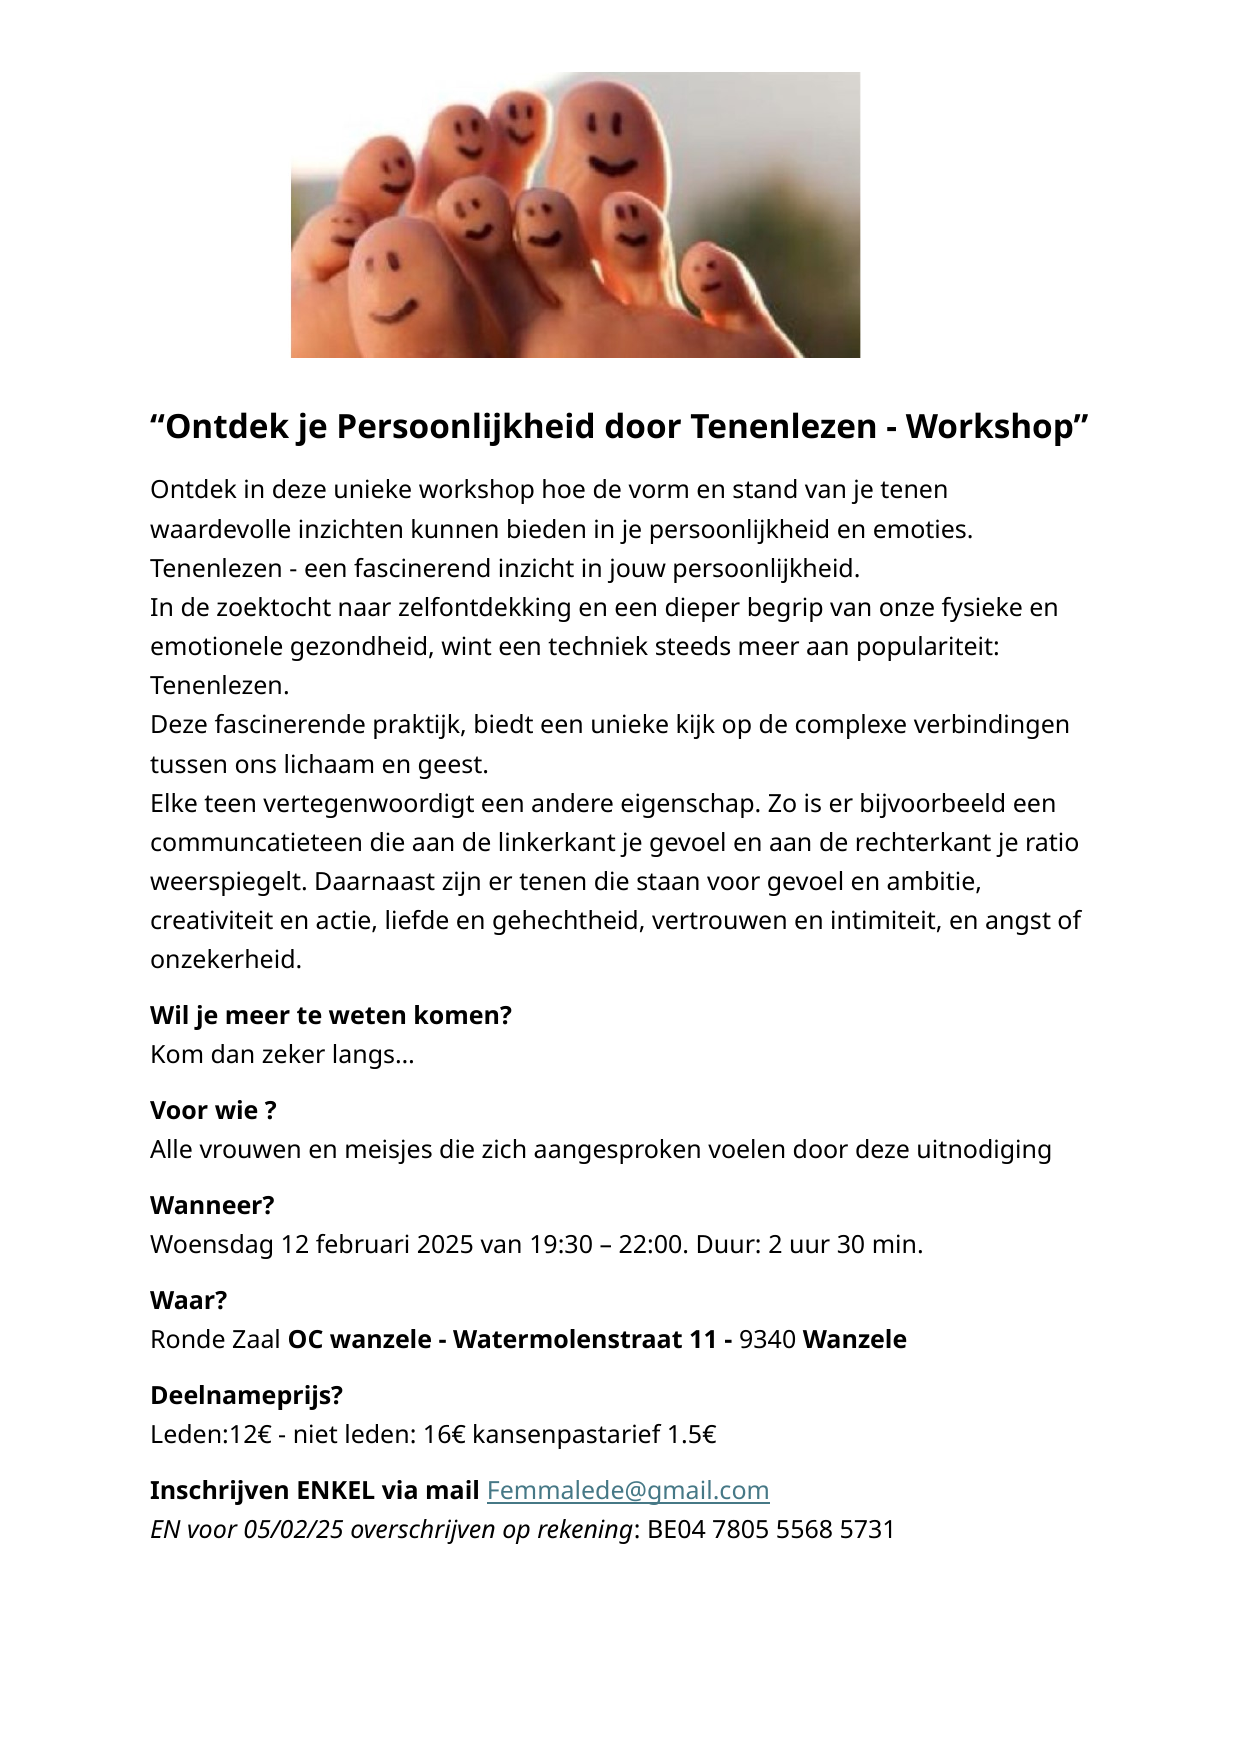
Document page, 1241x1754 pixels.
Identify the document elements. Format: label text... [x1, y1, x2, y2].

text Waar? Ronde Zaal OC wanzele - Watermolenstraat 11 - 9340 Wanzele [150, 1283, 1090, 1356]
text Voor wie ? Alle vrouwen en meisjes die zich aangesproken voelen door deze uitnodiging [150, 1093, 1090, 1166]
text Wil je meer te weten komen? Kom dan zeker langs… [150, 998, 1090, 1071]
text Wanneer? Woensdag 12 februari 2025 van 19:30 – 22:00. Duur: 2 uur 30 min. [150, 1188, 1090, 1261]
picture [287, 72, 861, 245]
text Deelnameprijs? Leden:12€ - niet leden: 16€ kansenpastarief 1.5€ [150, 1378, 1090, 1451]
text Inschrijven ENKEL via mail Femmalede@gmail.com EN voor 05/02/25 overschrijven op rekening: BE04 7805 5568 5731 [150, 1473, 1090, 1546]
text “Ontdek je Persoonlijkheid door Tenenlezen - Workshop” [150, 245, 1090, 449]
text Ontdek in deze unieke workshop hoe de vorm en stand van je tenen waardevolle inzichten kunnen bieden in je persoonlijkheid en emoties. Tenenlezen - een fascinerend inzicht in jouw persoonlijkheid. In de zoektocht naar zelfontdekking en een dieper begrip van onze fysieke en emotionele gezondheid, wint een techniek steeds meer aan populariteit: Tenenlezen. Deze fascinerende praktijk, biedt een unieke kijk op de complexe verbindingen tussen ons lichaam en geest. Elke teen vertegenwoordigt een andere eigenschap. Zo is er bijvoorbeeld een communcatieteen die aan de linkerkant je gevoel en aan de rechterkant je ratio weerspiegelt. Daarnaast zijn er tenen die staan voor gevoel en ambitie, creativiteit en actie, liefde en gehechtheid, vertrouwen en intimiteit, en angst of onzekerheid. [150, 472, 1090, 976]
